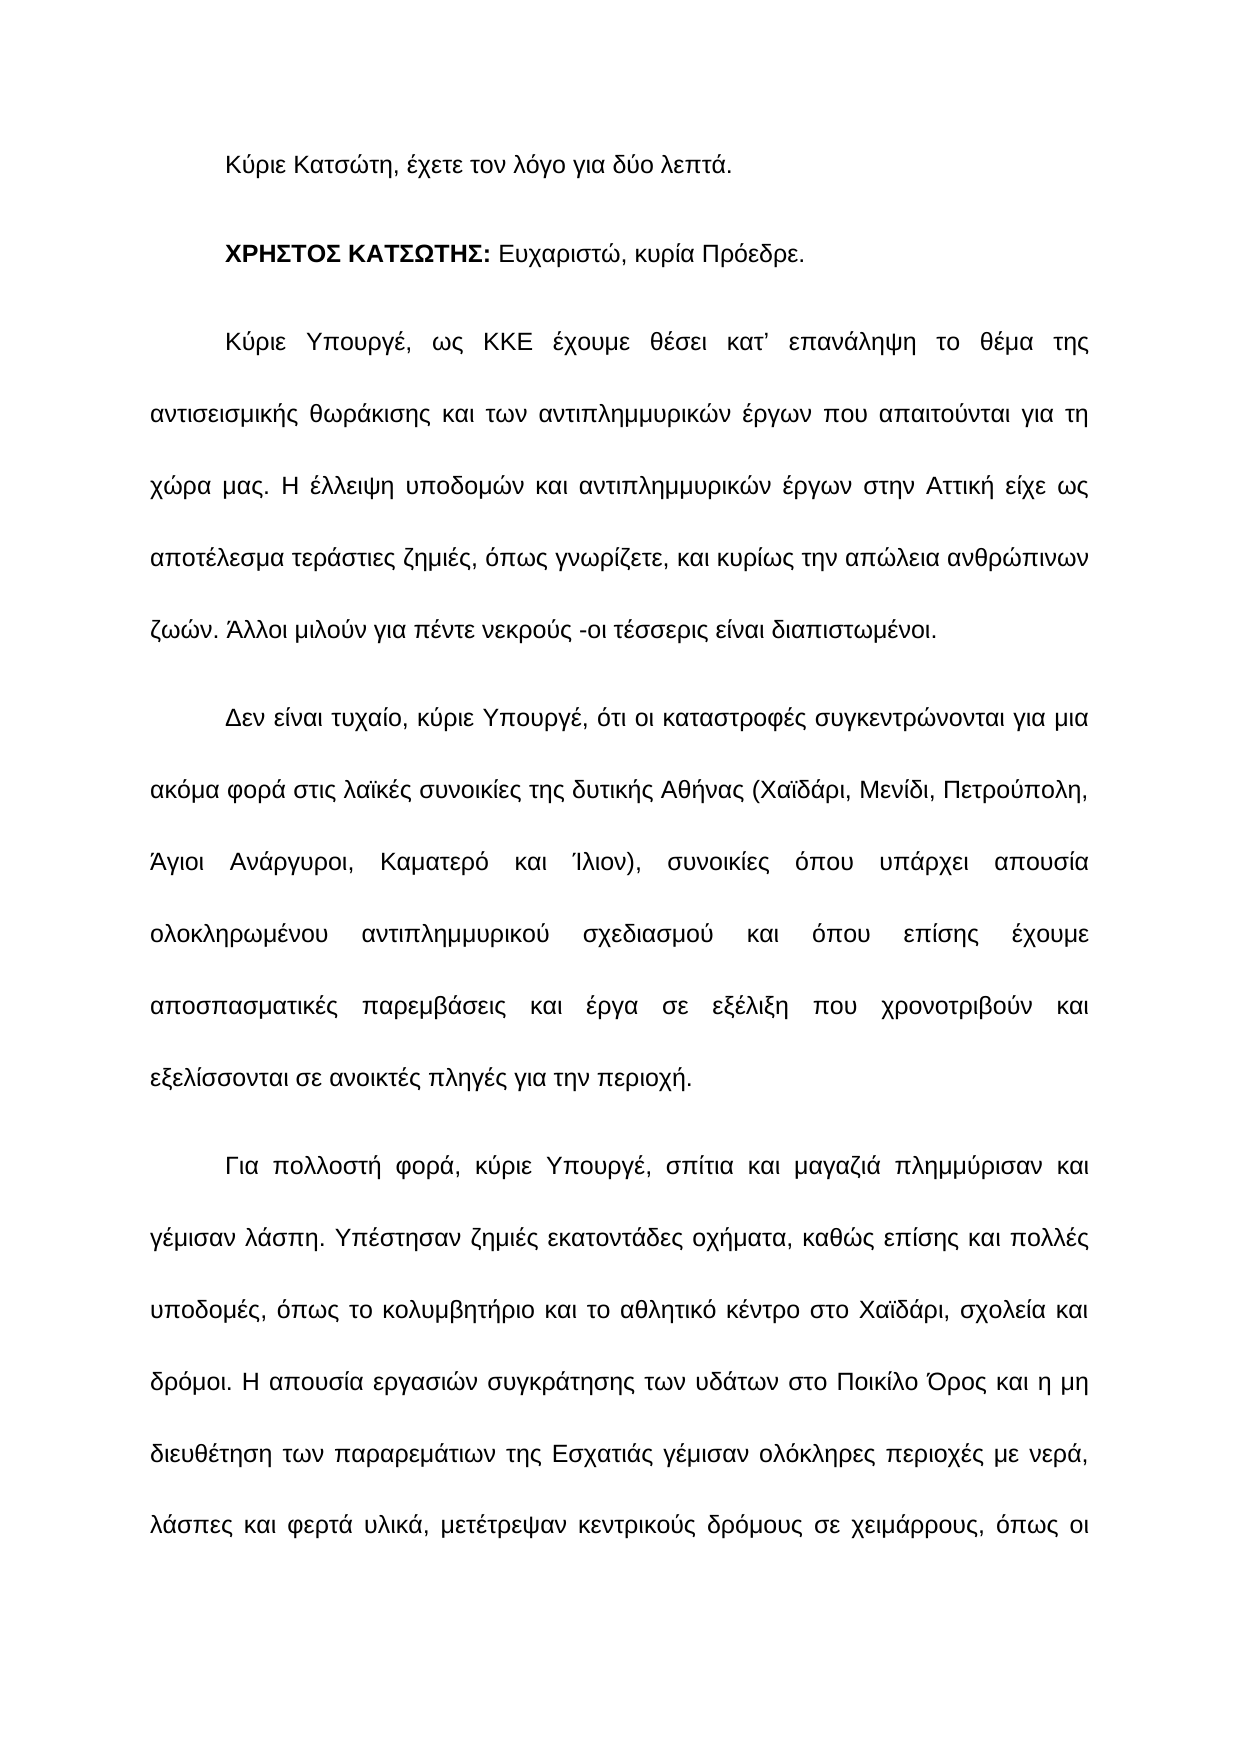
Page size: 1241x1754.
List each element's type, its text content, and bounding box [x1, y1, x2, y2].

text Κύριε Κατσώτη, έχετε τον λόγο για δύο λεπτά. [150, 150, 1090, 179]
text Δεν είναι τυχαίο, κύριε Υπουργέ, ότι οι καταστροφές συγκεντρώνονται για μια ακόμα φορά στις λαϊκές συνοικίες της δυτικής Αθήνας (Χαϊδάρι, Μενίδι, Πετρούπολη, Άγιοι Ανάργυροι, Καματερό και Ίλιον), συνοικίες όπου υπάρχει απουσία ολοκληρωμένου αντιπλημμυρικού σχεδιασμού και όπου επίσης έχουμε αποσπασματικές παρεμβάσεις και έργα σε εξέλιξη που χρονοτριβούν και εξελίσσονται σε ανοικτές πληγές για την περιοχή. [150, 703, 1090, 1091]
text Κύριε Υπουργέ, ως ΚΚΕ έχουμε θέσει κατ’ επανάληψη το θέμα της αντισεισμικής θωράκισης και των αντιπλημμυρικών έργων που απαιτούνται για τη χώρα μας. Η έλλειψη υποδομών και αντιπλημμυρικών έργων στην Αττική είχε ως αποτέλεσμα τεράστιες ζημιές, όπως γνωρίζετε, και κυρίως την απώλεια ανθρώπινων ζωών. Άλλοι μιλούν για πέντε νεκρούς -οι τέσσερις είναι διαπιστωμένοι. [150, 327, 1090, 643]
text ΧΡΗΣΤΟΣ ΚΑΤΣΩΤΗΣ: Ευχαριστώ, κυρία Πρόεδρε. [150, 238, 1090, 267]
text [150, 1151, 1090, 1539]
